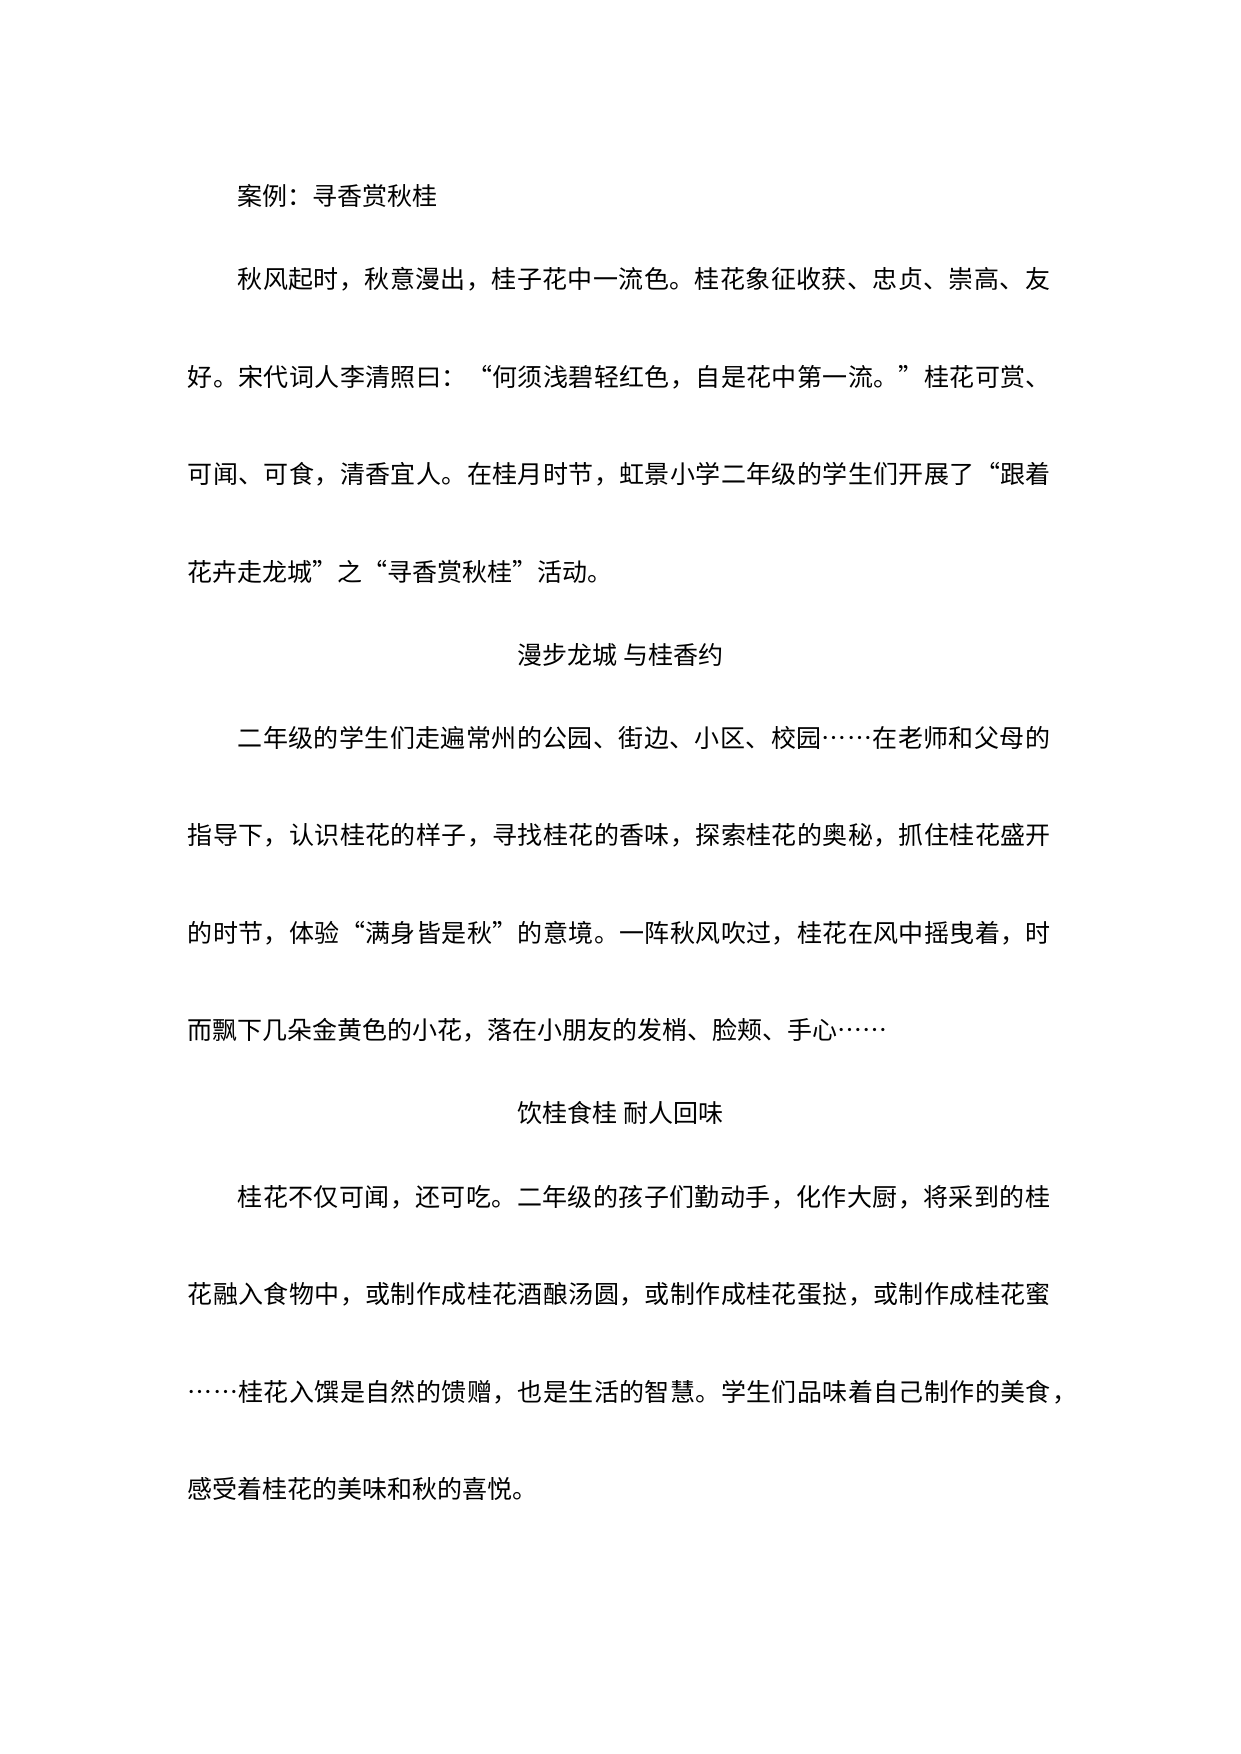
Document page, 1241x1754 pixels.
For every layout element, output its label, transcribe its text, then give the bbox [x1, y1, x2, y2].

text 秋风起时，秋意漫出，桂子花中一流色。桂花象征收获、忠贞、崇高、友好。宋代词人李清照曰：“何须浅碧轻红色，自是花中第一流。”桂花可赏、可闻、可食，清香宜人。在桂月时节，虹景小学二年级的学生们开展了“跟着花卉走龙城”之“寻香赏秋桂”活动。 [187, 245, 1053, 603]
text 漫步龙城 与桂香约 [187, 621, 1053, 686]
text 桂花不仅可闻，还可吃。二年级的孩子们勤动手，化作大厨，将采到的桂花融入食物中，或制作成桂花酒酿汤圆，或制作成桂花蛋挞，或制作成桂花蜜……桂花入馔是自然的馈赠，也是生活的智慧。学生们品味着自己制作的美食，感受着桂花的美味和秋的喜悦。 [187, 1163, 1053, 1520]
text 案例：寻香赏秋桂 [187, 162, 1053, 227]
text 二年级的学生们走遍常州的公园、街边、小区、校园……在老师和父母的指导下，认识桂花的样子，寻找桂花的香味，探索桂花的奥秘，抓住桂花盛开的时节，体验“满身皆是秋”的意境。一阵秋风吹过，桂花在风中摇曳着，时而飘下几朵金黄色的小花，落在小朋友的发梢、脸颊、手心…… [187, 704, 1053, 1061]
text 饮桂食桂 耐人回味 [187, 1079, 1053, 1144]
